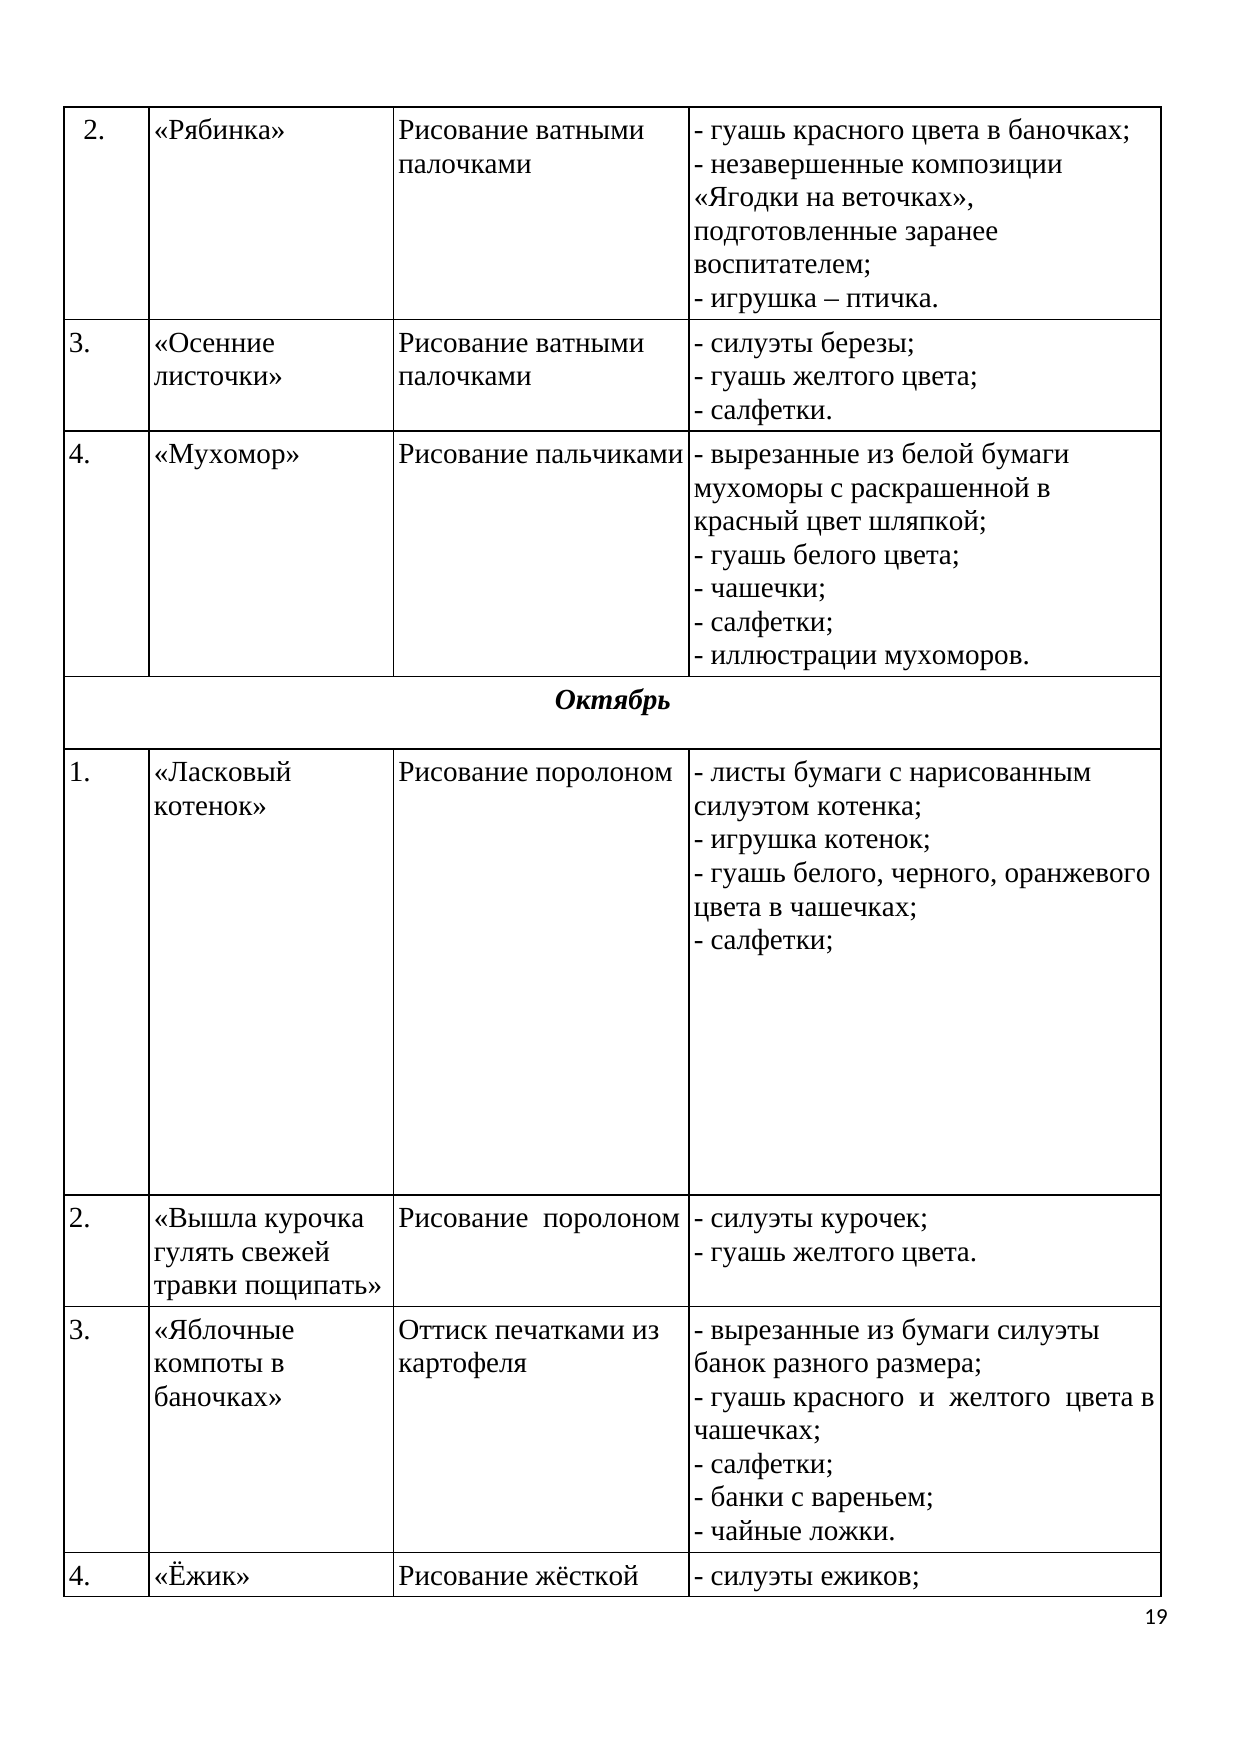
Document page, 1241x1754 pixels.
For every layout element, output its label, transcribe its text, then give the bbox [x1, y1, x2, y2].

table_cell 2. [65, 108, 148, 318]
table_cell - силуэты березы; - гуашь желтого цвета; - салфетки. [690, 320, 1160, 430]
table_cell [394, 1553, 688, 1596]
table_cell - силуэты курочек; - гуашь желтого цвета. [690, 1196, 1160, 1306]
table_cell 3. [65, 1307, 148, 1551]
table_cell 3. [65, 320, 148, 430]
table_cell Октябрь [65, 677, 1160, 748]
table_cell - гуашь красного цвета в баночках; - незавершенные композиции «Ягодки на веточках», подготовленные заранее воспитателем; - игрушка – птичка. [690, 108, 1160, 318]
table_cell Рисование поролоном [394, 750, 688, 1194]
table_cell - вырезанные из бумаги силуэты банок разного размера; - гуашь красного и желтого цвета в чашечках; - салфетки; - банки с вареньем; - чайные ложки. [690, 1307, 1160, 1551]
table_cell Рисование ватными палочками [394, 108, 688, 318]
table_cell 2. [65, 1196, 148, 1306]
table_cell - вырезанные из белой бумаги мухоморы с раскрашенной в красный цвет шляпкой; - гуашь белого цвета; - чашечки; - салфетки; - иллюстрации мухоморов. [690, 432, 1160, 676]
table_cell «Мухомор» [150, 432, 393, 676]
table_cell Оттиск печатками из картофеля [394, 1307, 688, 1551]
table_cell 4. [65, 1553, 148, 1596]
table_cell «Рябинка» [150, 108, 393, 318]
table_cell «Яблочные компоты в баночках» [150, 1307, 393, 1551]
table_cell «Вышла курочка гулять свежей травки пощипать» [150, 1196, 393, 1306]
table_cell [690, 1553, 1160, 1596]
table_cell «Осенние листочки» [150, 320, 393, 430]
table_cell Рисование ватными палочками [394, 320, 688, 430]
table_cell 4. [65, 432, 148, 676]
table_cell 1. [65, 750, 148, 1194]
table_cell Рисование пальчиками [394, 432, 688, 676]
table_cell «Ласковый котенок» [150, 750, 393, 1194]
table_cell - листы бумаги с нарисованным силуэтом котенка; - игрушка котенок; - гуашь белого, черного, оранжевого цвета в чашечках; - салфетки; [690, 750, 1160, 1194]
table_cell «Ёжик» [150, 1553, 393, 1596]
table_cell Рисование поролоном [394, 1196, 688, 1306]
